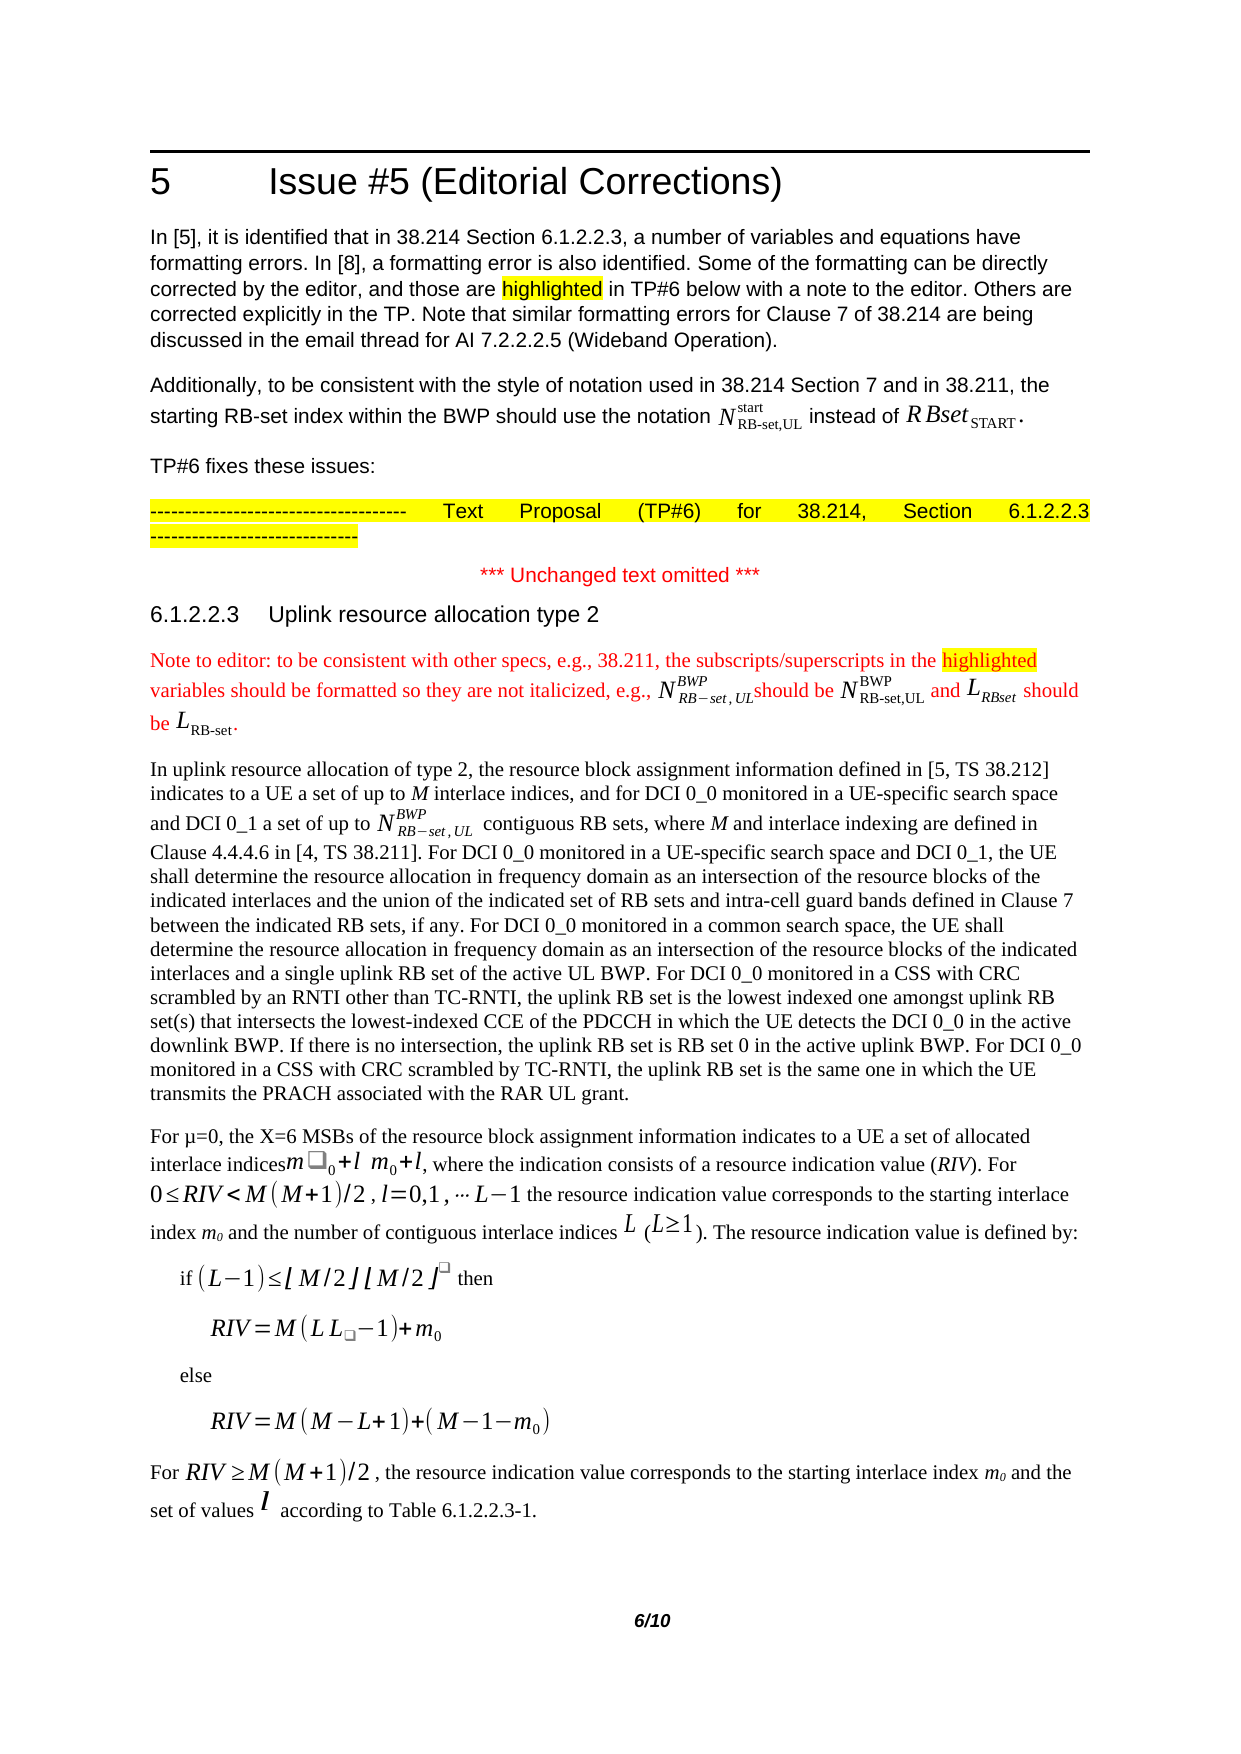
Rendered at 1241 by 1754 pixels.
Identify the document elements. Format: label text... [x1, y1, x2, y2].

text TP#6 fixes these issues: [150, 454, 1090, 478]
text *** Unchanged text omitted *** [150, 563, 1090, 587]
text For µ=0, the X=6 MSBs of the resource block assignment information indicates to a UE a set of allocated interlace indices , where the indication consists of a resource indication value (RIV). For , the resource indication value corresponds to the starting interlace index m0 and the number of contiguous interlace indices (). The resource indication value is defined by: [150, 1124, 1090, 1244]
text Additionally, to be consistent with the style of notation used in 38.214 Section 7 and in 38.211, the starting RB-set index within the BWP should use the notation instead of [150, 373, 1090, 433]
text In [5], it is identified that in 38.214 Section 6.1.2.2.3, a number of variables and equations have formatting errors. In [8], a formatting error is also identified. Some of the formatting can be directly corrected by the editor, and those are highlighted in TP#6 below with a note to the editor. Others are corrected explicitly in the TP. Note that similar formatting errors for Clause 7 of 38.214 are being discussed in the email thread for AI 7.2.2.2.5 (Wideband Operation). [150, 225, 1090, 352]
text For , the resource indication value corresponds to the starting interlace index m0 and the set of values according to Table 6.1.2.2.3-1. [150, 1457, 1090, 1522]
subtitle 5 Issue #5 (Editorial Corrections) [150, 153, 1090, 202]
text Note to editor: to be consistent with other specs, e.g., 38.211, the subscripts/superscripts in the highlighted variables should be formatted so they are not italicized, e.g., should be and should be . [150, 648, 1090, 738]
text if then [179, 1263, 1090, 1294]
text In uplink resource allocation of type 2, the resource block assignment information defined in [5, TS 38.212] indicates to a UE a set of up to M interlace indices, and for DCI 0_0 monitored in a UE-specific search space and DCI 0_1 a set of up to contiguous RB sets, where M and interlace indexing are defined in Clause 4.4.4.6 in [4, TS 38.211]. For DCI 0_0 monitored in a UE-specific search space and DCI 0_1, the UE shall determine the resource allocation in frequency domain as an intersection of the resource blocks of the indicated interlaces and the union of the indicated set of RB sets and intra-cell guard bands defined in Clause 7 between the indicated RB sets, if any. For DCI 0_0 monitored in a common search space, the UE shall determine the resource allocation in frequency domain as an intersection of the resource blocks of the indicated interlaces and a single uplink RB set of the active UL BWP. For DCI 0_0 monitored in a CSS with CRC scrambled by an RNTI other than TC-RNTI, the uplink RB set is the lowest indexed one amongst uplink RB set(s) that intersects the lowest-indexed CCE of the PDCCH in which the UE detects the DCI 0_0 in the active downlink BWP. If there is no intersection, the uplink RB set is RB set 0 in the active uplink BWP. For DCI 0_0 monitored in a CSS with CRC scrambled by TC-RNTI, the uplink RB set is the same one in which the UE transmits the PRACH associated with the RAR UL grant. [150, 757, 1090, 1105]
text ------------------------------------- Text Proposal (TP#6) for 38.214, Section 6.1.2.2.3 ------------------------------ [150, 522, 1090, 548]
text 6.1.2.2.3 Uplink resource allocation type 2 [150, 601, 1090, 627]
text else [179, 1363, 1090, 1387]
